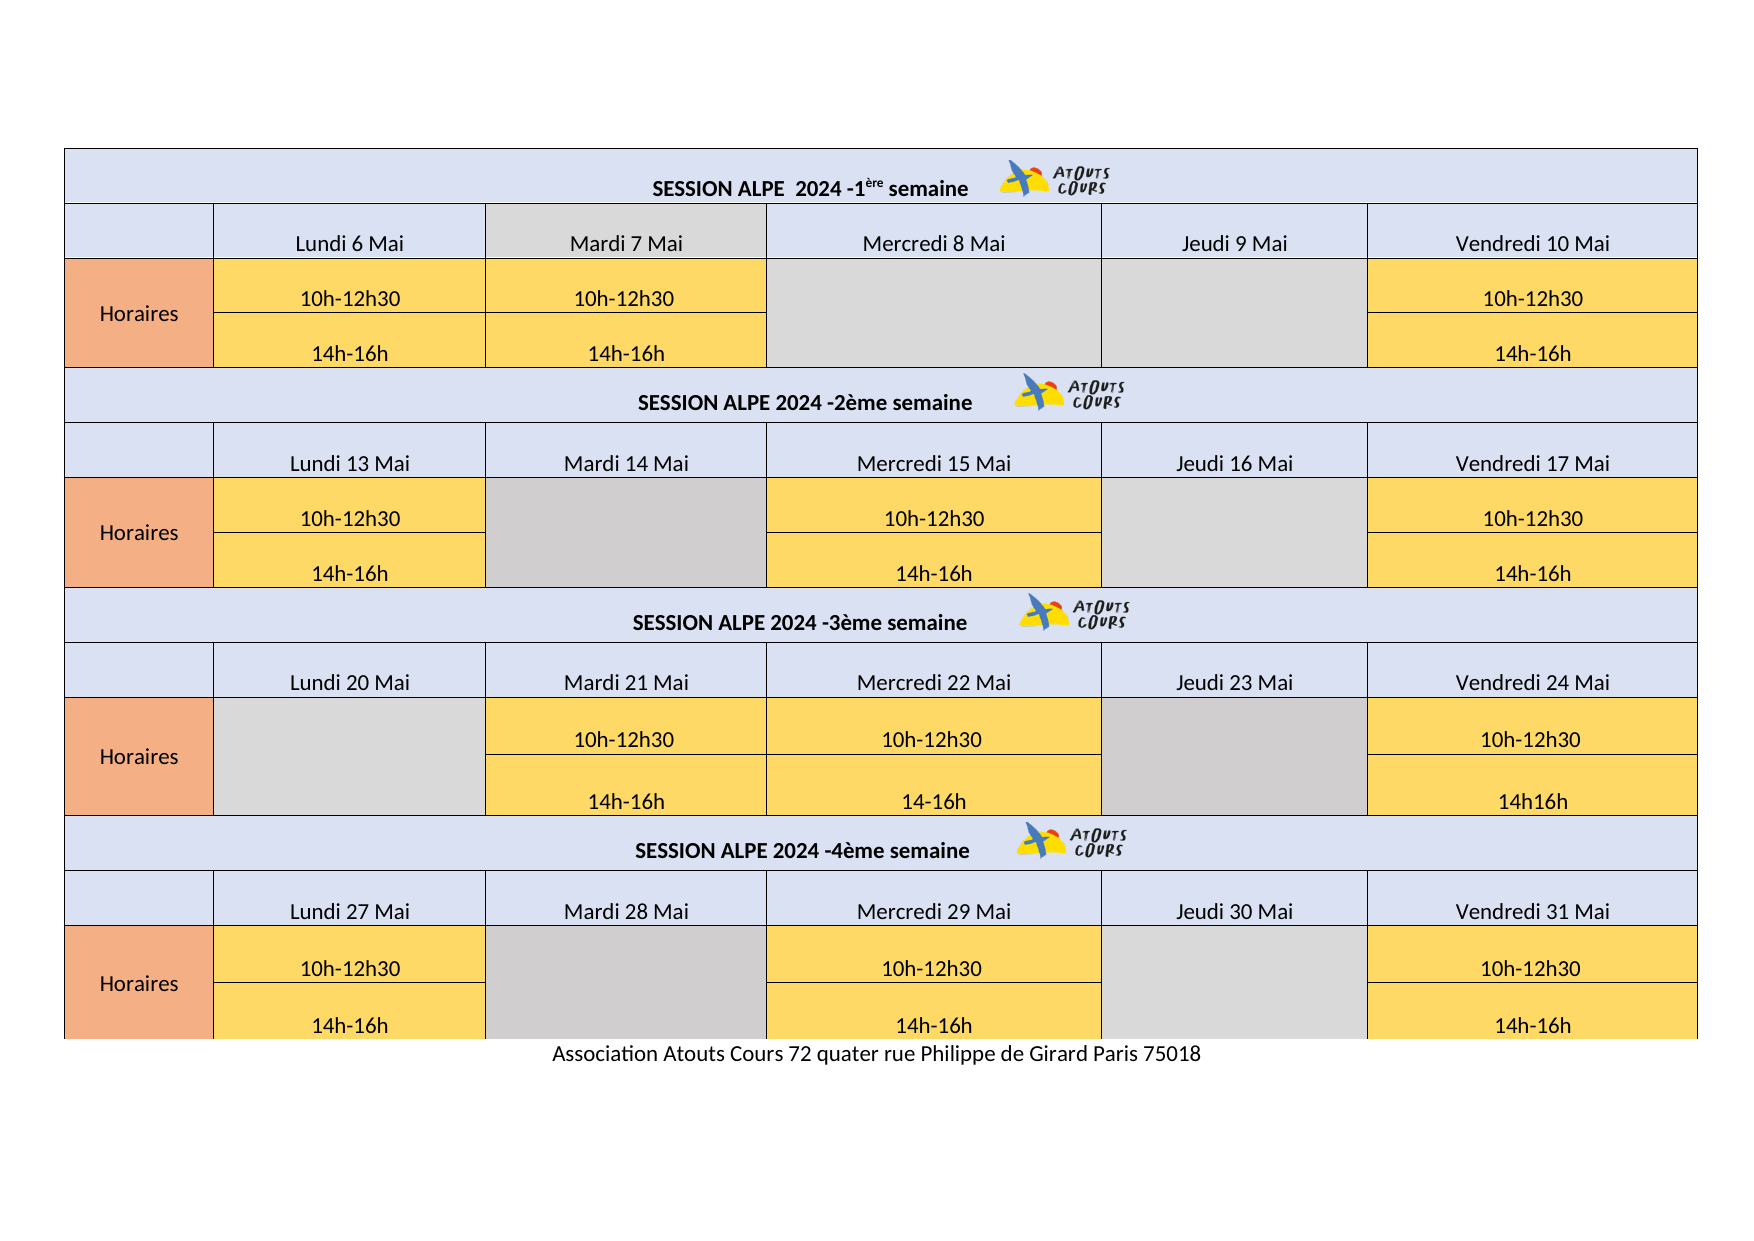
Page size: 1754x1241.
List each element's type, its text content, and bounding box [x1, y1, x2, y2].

table_cell [65, 204, 213, 257]
picture [1016, 822, 1127, 859]
table_cell Mardi 28 Mai [486, 871, 766, 925]
table_cell Lundi 20 Mai [214, 643, 485, 697]
table_cell Mercredi 22 Mai [767, 643, 1101, 697]
table_cell Mercredi 8 Mai [767, 204, 1101, 257]
table_cell 10h-12h30 [1368, 259, 1697, 312]
table_cell Jeudi 9 Mai [1102, 204, 1367, 257]
table_cell 10h-12h30 [214, 259, 485, 312]
table_cell 14h-16h [214, 983, 485, 1039]
table_cell 14h-16h [767, 533, 1101, 587]
table_cell SESSION ALPE 2024 -3ème semaine [65, 588, 1697, 642]
table_cell 14h-16h [1368, 313, 1697, 367]
table_cell 10h-12h30 [1368, 478, 1697, 532]
table_cell Mardi 21 Mai [486, 643, 766, 697]
table_cell 10h-12h30 [767, 478, 1101, 532]
table_cell Vendredi 17 Mai [1368, 423, 1697, 477]
table_cell 10h-12h30 [486, 698, 766, 754]
table_cell 14h-16h [486, 313, 766, 367]
table_cell Horaires [65, 698, 213, 815]
table_cell Jeudi 23 Mai [1102, 643, 1367, 697]
table_cell Mercredi 15 Mai [767, 423, 1101, 477]
picture [1019, 593, 1130, 631]
table_cell Lundi 6 Mai [214, 204, 485, 257]
table_cell Jeudi 30 Mai [1102, 871, 1367, 925]
table_cell [486, 926, 766, 1039]
table_cell [65, 871, 213, 925]
table_cell [65, 423, 213, 477]
table_cell [767, 259, 1101, 367]
table_cell Mardi 14 Mai [486, 423, 766, 477]
table_cell SESSION ALPE 2024 -4ème semaine [65, 816, 1697, 870]
table_cell 14h16h [1368, 755, 1697, 815]
table_cell Vendredi 31 Mai [1368, 871, 1697, 925]
table_cell 14h-16h [486, 755, 766, 815]
table_cell 10h-12h30 [214, 478, 485, 532]
table_cell 14-16h [767, 755, 1101, 815]
table_cell 10h-12h30 [767, 698, 1101, 754]
table_cell 10h-12h30 [1368, 926, 1697, 982]
table_cell [214, 698, 485, 815]
picture [999, 160, 1110, 197]
table_cell 10h-12h30 [214, 926, 485, 982]
table_cell 14h-16h [1368, 983, 1697, 1039]
table_cell Horaires [65, 926, 213, 1039]
table_cell 14h-16h [767, 983, 1101, 1039]
table_cell [65, 643, 213, 697]
table_cell Horaires [65, 478, 213, 587]
table_cell Lundi 27 Mai [214, 871, 485, 925]
table_cell [486, 478, 766, 587]
table_cell Mercredi 29 Mai [767, 871, 1101, 925]
table_header SESSION ALPE 2024 -1ère semaine [65, 149, 1697, 202]
table_cell 14h-16h [214, 313, 485, 367]
table_cell Vendredi 10 Mai [1368, 204, 1697, 257]
table_cell 14h-16h [1368, 533, 1697, 587]
table_cell Vendredi 24 Mai [1368, 643, 1697, 697]
table_cell Lundi 13 Mai [214, 423, 485, 477]
table_cell [1102, 698, 1367, 815]
table_cell Jeudi 16 Mai [1102, 423, 1367, 477]
table_cell 14h-16h [214, 533, 485, 587]
table_cell SESSION ALPE 2024 -2ème semaine [65, 368, 1697, 422]
table_cell 10h-12h30 [1368, 698, 1697, 754]
table_cell [1102, 259, 1367, 367]
table_cell Mardi 7 Mai [486, 204, 766, 257]
table_cell [1102, 926, 1367, 1039]
table_cell [1102, 478, 1367, 587]
picture [1014, 373, 1125, 411]
text Association Atouts Cours 72 quater rue Philippe de Girard Paris 75018 [148, 1039, 1606, 1067]
table_cell 10h-12h30 [486, 259, 766, 312]
table_cell 10h-12h30 [767, 926, 1101, 982]
table_cell Horaires [65, 259, 213, 367]
